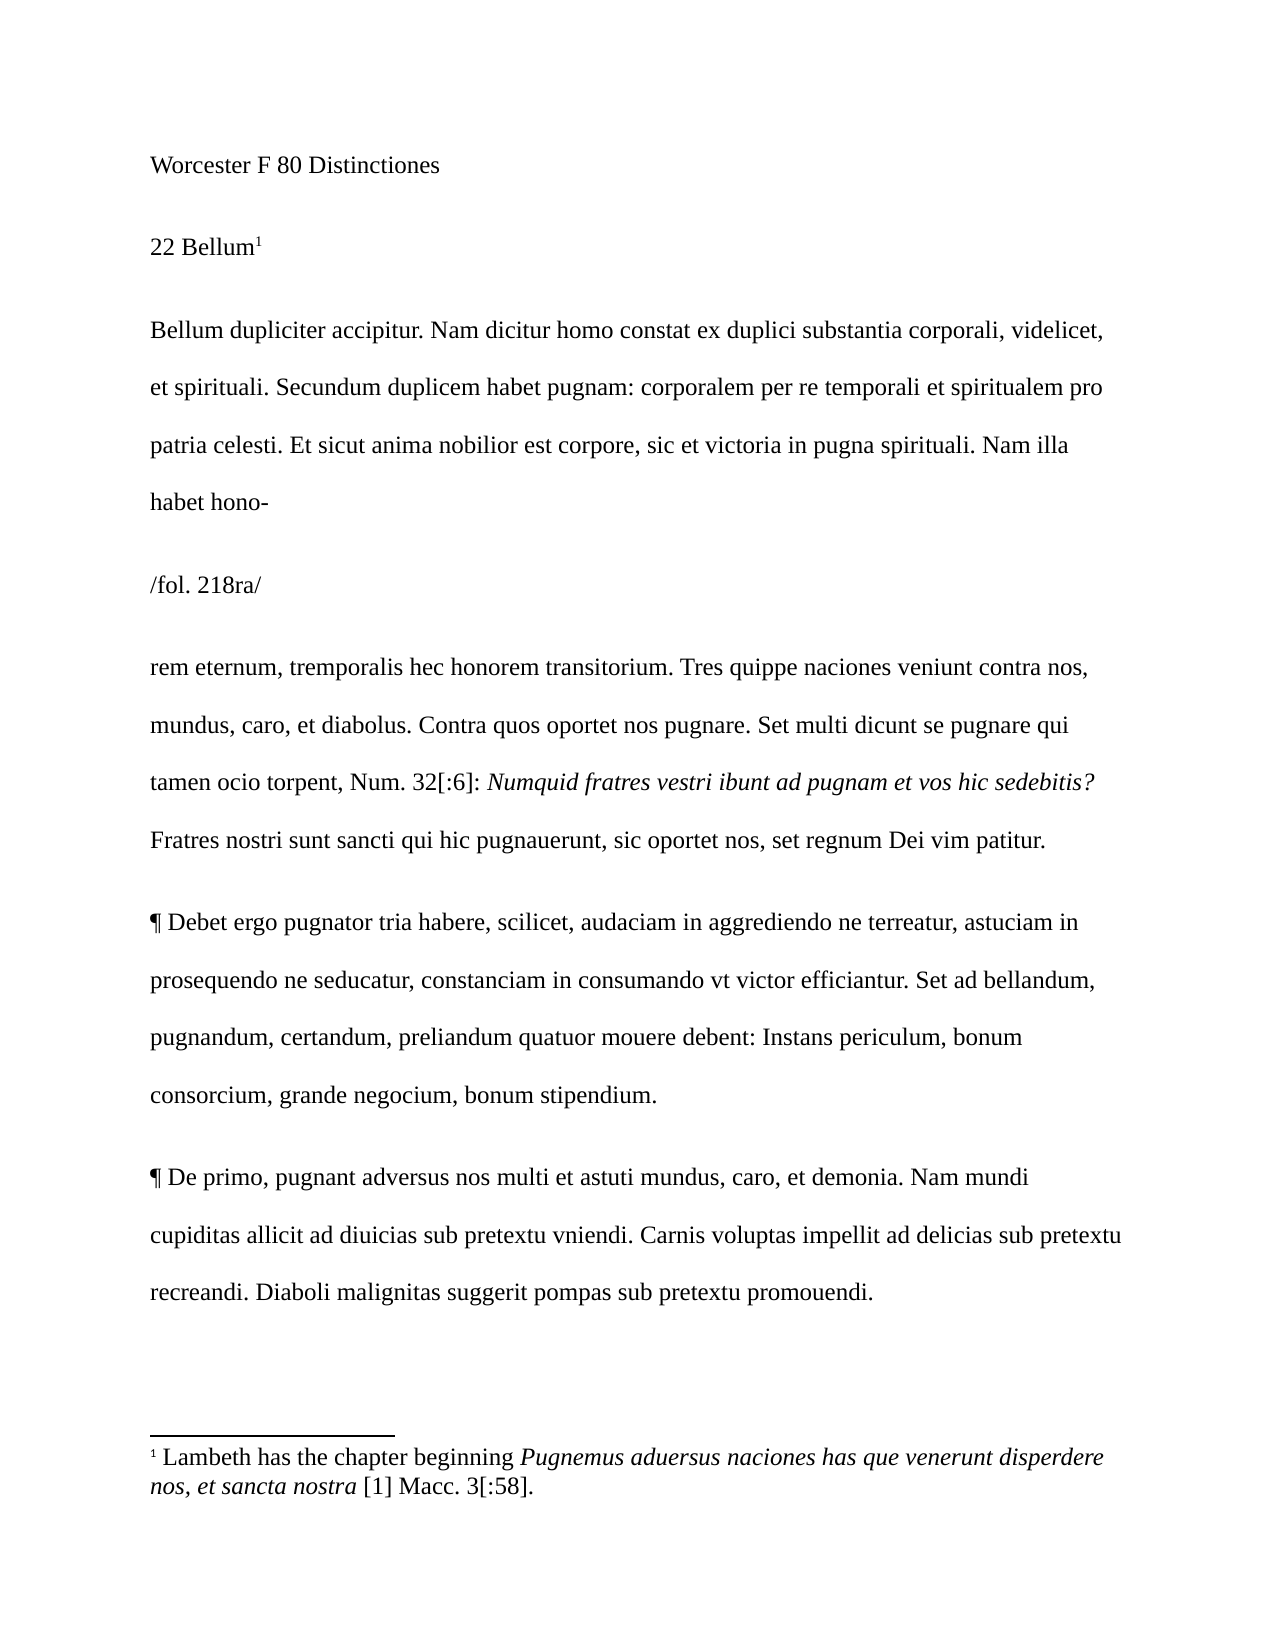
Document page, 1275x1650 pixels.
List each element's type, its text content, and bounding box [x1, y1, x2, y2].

text Bellum dupliciter accipitur. Nam dicitur homo constat ex duplici substantia corporali, videlicet, et spirituali. Secundum duplicem habet pugnam: corporalem per re temporali et spiritualem pro patria celesti. Et sicut anima nobilior est corpore, sic et victoria in pugna spirituali. Nam illa habet hono- [150, 315, 1125, 516]
text 22 Bellum [150, 232, 1125, 261]
text ¶ De primo, pugnant adversus nos multi et astuti mundus, caro, et demonia. Nam mundi cupiditas allicit ad diuicias sub pretextu vniendi. Carnis voluptas impellit ad delicias sub pretextu recreandi. Diaboli malignitas suggerit pompas sub pretextu promouendi. [150, 1162, 1125, 1306]
text rem eternum, tremporalis hec honorem transitorium. Tres quippe naciones veniunt contra nos, mundus, caro, et diabolus. Contra quos oportet nos pugnare. Set multi dicunt se pugnare qui tamen ocio torpent, Num. 32[:6]: Numquid fratres vestri ibunt ad pugnam et vos hic sedebitis? Fratres nostri sunt sancti qui hic pugnauerunt, sic oportet nos, set regnum Dei vim patitur. [150, 652, 1125, 854]
text /fol. 218ra/ [150, 570, 1125, 599]
text ¶ Debet ergo pugnator tria habere, scilicet, audaciam in aggrediendo ne terreatur, astuciam in prosequendo ne seducatur, constanciam in consumando vt victor efficiantur. Set ad bellandum, pugnandum, certandum, preliandum quatuor mouere debent: Instans periculum, bonum consorcium, grande negocium, bonum stipendium. [150, 907, 1125, 1109]
text Worcester F 80 Distinctiones [150, 150, 1125, 179]
